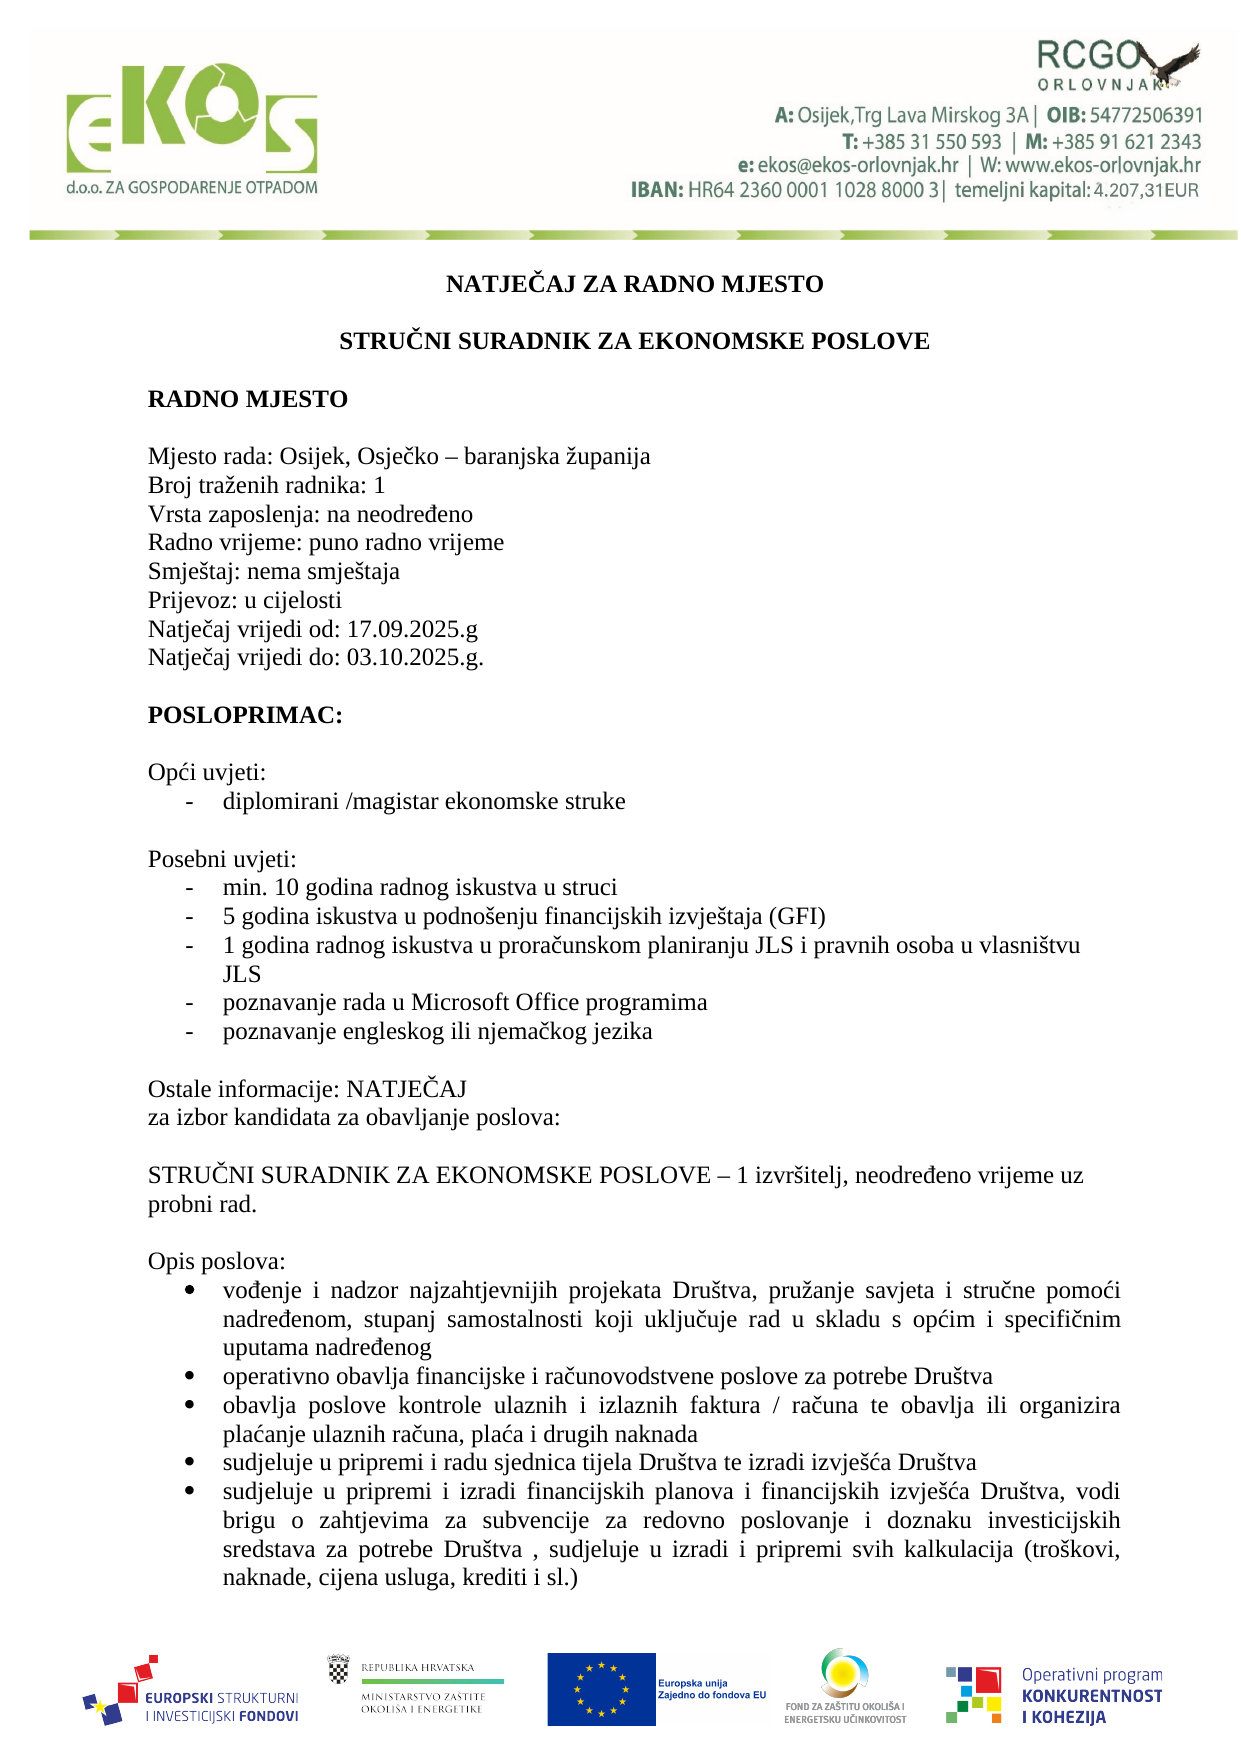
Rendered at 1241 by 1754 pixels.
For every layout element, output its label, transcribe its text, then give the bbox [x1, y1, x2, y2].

text Opis poslova: [148, 1246, 1122, 1275]
picture [322, 1639, 517, 1726]
text Opći uvjeti: [148, 757, 1122, 786]
text Mjesto rada: Osijek, Osječko – baranjska županija [148, 441, 1122, 470]
list min. 10 godina radnog iskustva u struci [185, 872, 1122, 901]
text za izbor kandidata za obavljanje poslova: [148, 1102, 1122, 1131]
list poznavanje engleskog ili njemačkog jezika [185, 1016, 1122, 1045]
picture [29, 28, 1238, 240]
picture [547, 1646, 922, 1726]
text Natječaj vrijedi od: 17.09.2025.g [148, 614, 1122, 642]
text STRUČNI SURADNIK ZA EKONOMSKE POSLOVE [148, 326, 1122, 355]
list sudjeluje u pripremi i radu sjednica tijela Društva te izradi izvješća Društva [185, 1447, 1122, 1476]
text Natječaj vrijedi do: 03.10.2025.g. [148, 642, 1122, 671]
text Vrsta zaposlenja: na neodređeno [148, 499, 1122, 527]
text Smještaj: nema smještaja [148, 556, 1122, 585]
list poznavanje rada u Microsoft Office programima [185, 987, 1122, 1016]
list sudjeluje u pripremi i izradi financijskih planova i financijskih izvješća Društva, vodi brigu o zahtjevima za subvencije za redovno poslovanje i doznaku investicijskih sredstava za potrebe Društva , sudjeluje u izradi i pripremi svih kalkulacija (troškovi, naknade, cijena usluga, krediti i sl.) [185, 1476, 1122, 1591]
list 1 godina radnog iskustva u proračunskom planiranju JLS i pravnih osoba u vlasništvu JLS [185, 930, 1122, 987]
text POSLOPRIMAC: [148, 700, 1122, 729]
text Radno vrijeme: puno radno vrijeme [148, 527, 1122, 556]
text Ostale informacije: NATJEČAJ [148, 1074, 1122, 1102]
text RADNO MJESTO [148, 384, 1122, 412]
list vođenje i nadzor najzahtjevnijih projekata Društva, pružanje savjeta i stručne pomoći nadređenom, stupanj samostalnosti koji uključuje rad u skladu s općim i specifičnim uputama nadređenog [185, 1275, 1122, 1361]
text STRUČNI SURADNIK ZA EKONOMSKE POSLOVE – 1 izvršitelj, neodređeno vrijeme uz probni rad. [148, 1160, 1122, 1217]
list diplomirani /magistar ekonomske struke [185, 786, 1122, 815]
list obavlja poslove kontrole ulaznih i izlaznih faktura / računa te obavlja ili organizira plaćanje ulaznih računa, plaća i drugih naknada [185, 1390, 1122, 1447]
text Prijevoz: u cijelosti [148, 585, 1122, 614]
text Broj traženih radnika: 1 [148, 470, 1122, 499]
list 5 godina iskustva u podnošenju financijskih izvještaja (GFI) [185, 901, 1122, 930]
picture [82, 1655, 298, 1726]
text Posebni uvjeti: [148, 844, 1122, 872]
picture [946, 1667, 1163, 1726]
list operativno obavlja financijske i računovodstvene poslove za potrebe Društva [185, 1361, 1122, 1390]
text NATJEČAJ ZA RADNO MJESTO [148, 269, 1122, 297]
